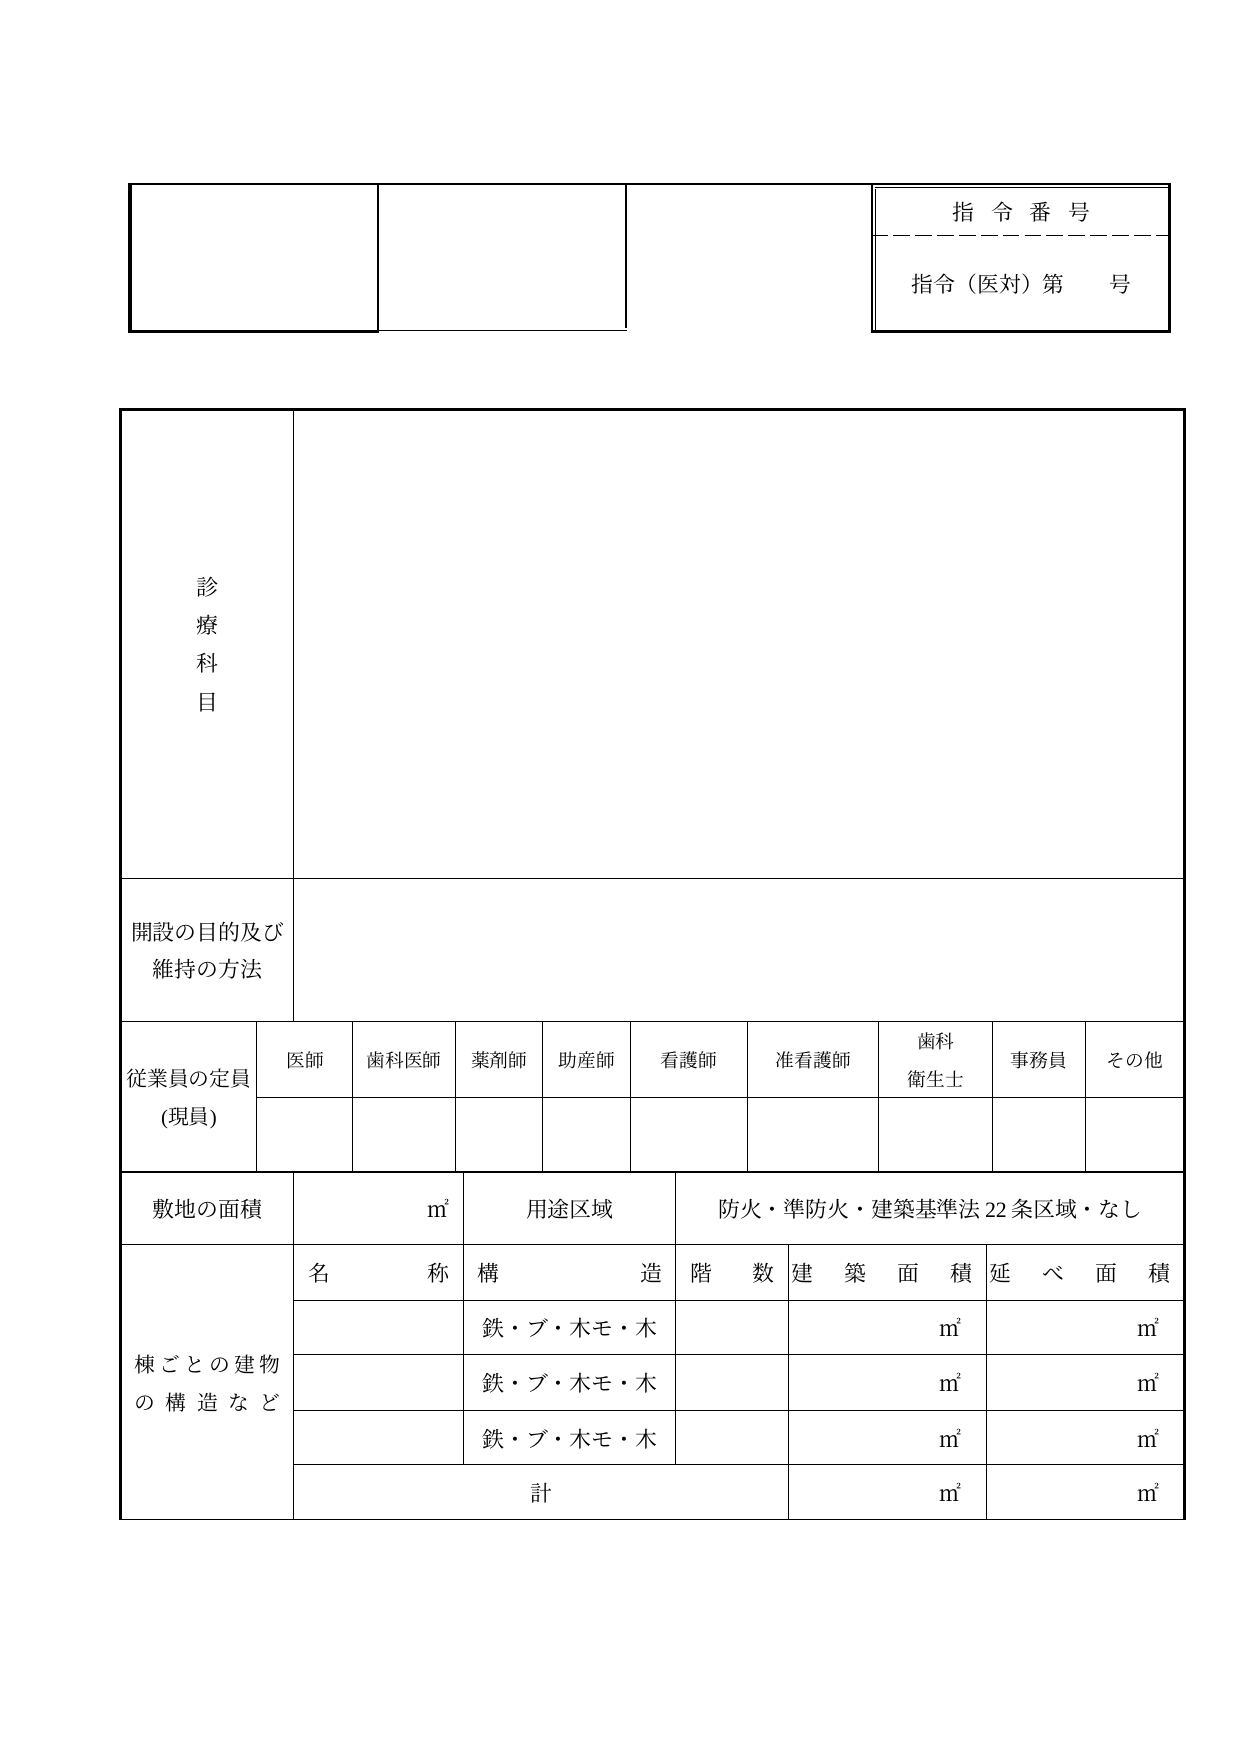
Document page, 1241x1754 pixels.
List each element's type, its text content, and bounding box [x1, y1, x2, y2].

table_cell 鉄・ブ・木モ・木 [464, 1355, 675, 1410]
table_cell [993, 1098, 1085, 1171]
table_cell [353, 1098, 455, 1171]
table_cell 指令（医対）第 号 [876, 235, 1168, 330]
table_cell ㎡ [294, 1173, 463, 1244]
table_cell ㎡ [987, 1301, 1183, 1354]
table_cell 開設の目的及び維持の方法 [122, 879, 293, 1021]
table_cell [676, 1301, 788, 1354]
table_cell 歯科医師 [353, 1022, 455, 1097]
table_cell [631, 1098, 747, 1171]
table_cell ㎡ [789, 1301, 986, 1354]
table_cell 用途区域 [464, 1173, 675, 1244]
table_cell [748, 1098, 878, 1171]
table_cell ㎡ [987, 1465, 1183, 1519]
table_cell 助産師 [543, 1022, 630, 1097]
table_cell 階数 [676, 1245, 788, 1300]
table_cell 鉄・ブ・木モ・木 [464, 1411, 675, 1464]
table_cell [676, 1355, 788, 1410]
table_cell [257, 1098, 352, 1171]
table_cell 鉄・ブ・木モ・木 [464, 1301, 675, 1354]
table_cell ㎡ [789, 1411, 986, 1464]
table_cell [294, 1411, 463, 1464]
table_cell [879, 1098, 992, 1171]
table_cell 棟ごとの建物の構造など [122, 1245, 293, 1519]
table_cell その他 [1086, 1022, 1183, 1097]
table_cell 延べ面積 [987, 1245, 1183, 1300]
table_cell 敷地の面積 [122, 1173, 293, 1244]
table_header [294, 411, 1183, 877]
table_cell 指 令 番 号 [876, 188, 1168, 235]
table_cell [294, 1301, 463, 1354]
table_cell [676, 1411, 788, 1464]
table_cell 建築面積 [789, 1245, 986, 1300]
table_header 診療科目 [122, 411, 293, 877]
table_cell [294, 879, 1183, 1021]
table_cell ㎡ [987, 1355, 1183, 1410]
table_cell ㎡ [789, 1355, 986, 1410]
table_cell 名称 [294, 1245, 463, 1300]
table_cell [543, 1098, 630, 1171]
table_cell 准看護師 [748, 1022, 878, 1097]
table_cell ㎡ [987, 1411, 1183, 1464]
table_cell [456, 1098, 542, 1171]
table_cell 薬剤師 [456, 1022, 542, 1097]
table_cell 看護師 [631, 1022, 747, 1097]
table_cell 計 [294, 1465, 788, 1519]
table_cell 構造 [464, 1245, 675, 1300]
table_cell 医師 [257, 1022, 352, 1097]
table_cell 従業員の定員 (現員) [122, 1022, 256, 1171]
table_cell 防火・準防火・建築基準法22条区域・なし [676, 1173, 1183, 1244]
table_cell [1086, 1098, 1183, 1171]
table_cell [132, 185, 377, 330]
table_cell 歯科 衛生士 [879, 1022, 992, 1097]
table_cell 事務員 [993, 1022, 1085, 1097]
table_cell ㎡ [789, 1465, 986, 1519]
table_cell [294, 1355, 463, 1410]
